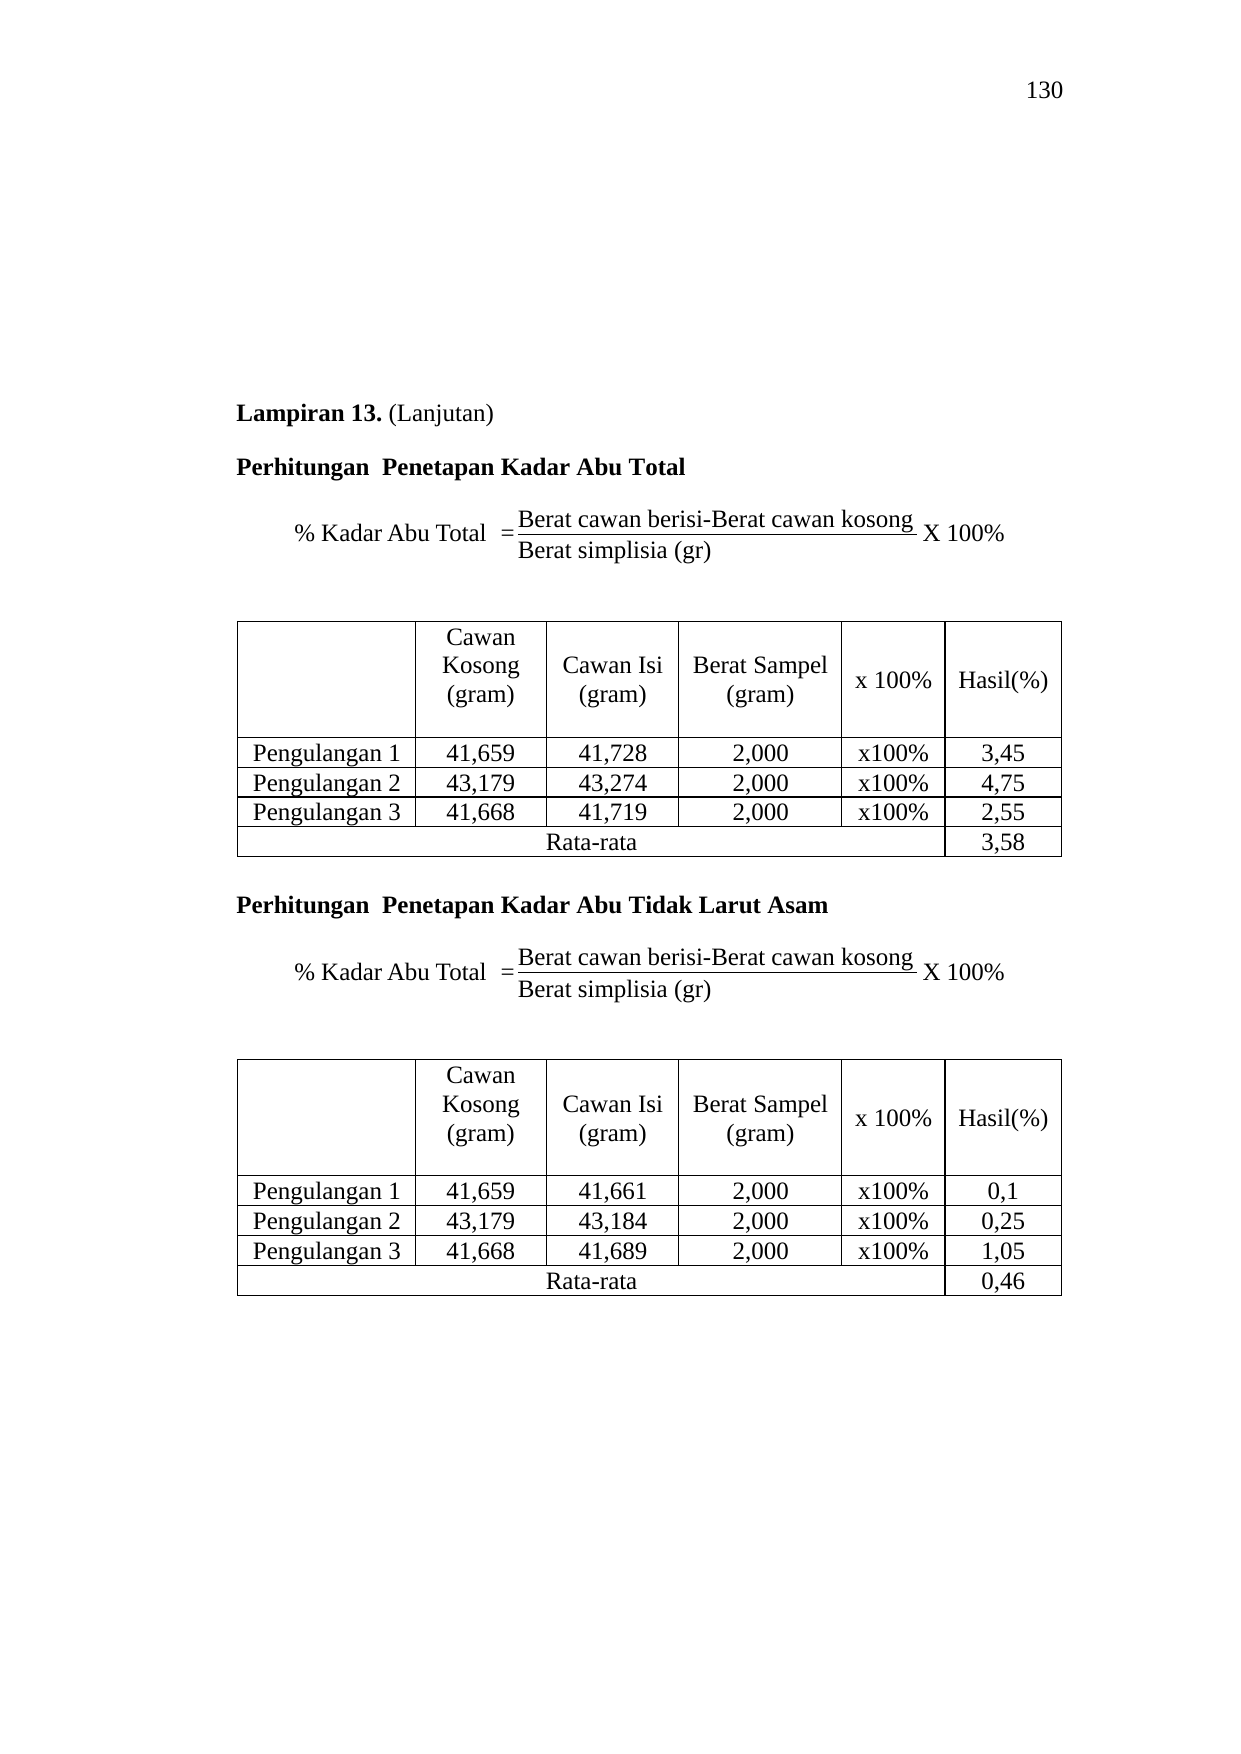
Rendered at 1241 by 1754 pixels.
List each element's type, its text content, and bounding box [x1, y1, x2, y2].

table_cell Pengulangan 3 [238, 798, 415, 826]
table_cell x100% [842, 738, 944, 767]
table_cell 43,274 [547, 768, 678, 796]
table_cell 41,689 [547, 1236, 678, 1265]
table_header [238, 1060, 415, 1175]
table_cell x100% [842, 798, 944, 826]
table_header x 100% [842, 1060, 944, 1175]
table_cell 2,000 [679, 768, 841, 796]
table_header Cawan Isi (gram) [547, 1060, 678, 1175]
table_header [238, 622, 415, 737]
table_cell Rata-rata [238, 827, 944, 856]
table_header Cawan Kosong (gram) [416, 622, 546, 737]
table_cell 41,668 [416, 798, 546, 826]
table_header x 100% [842, 622, 944, 737]
table_cell 41,728 [547, 738, 678, 767]
table_cell 43,179 [416, 768, 546, 796]
text Perhitungan Penetapan Kadar Abu Total [236, 452, 1063, 480]
table_cell Pengulangan 2 [238, 768, 415, 796]
table_cell x100% [842, 1206, 944, 1235]
table_header Berat Sampel (gram) [679, 1060, 841, 1175]
table_cell 41,719 [547, 798, 678, 826]
table_cell x100% [842, 1236, 944, 1265]
table_cell 2,000 [679, 1236, 841, 1265]
table_cell Pengulangan 3 [238, 1236, 415, 1265]
table_cell 4,75 [946, 768, 1061, 796]
table_header Cawan Kosong (gram) [416, 1060, 546, 1175]
table_cell 3,45 [946, 738, 1061, 767]
table_cell 1,05 [946, 1236, 1061, 1265]
table_cell x100% [842, 768, 944, 796]
table_cell 2,000 [679, 738, 841, 767]
table_header Hasil(%) [946, 1060, 1061, 1175]
table_header Berat Sampel (gram) [679, 622, 841, 737]
table_cell 0,46 [946, 1266, 1061, 1294]
table_cell 43,179 [416, 1206, 546, 1235]
table_cell 41,661 [547, 1176, 678, 1205]
table_cell 41,659 [416, 1176, 546, 1205]
table_cell x100% [842, 1176, 944, 1205]
table_cell Pengulangan 1 [238, 1176, 415, 1205]
text Lampiran 13. (Lanjutan) [236, 398, 1063, 427]
table_cell Pengulangan 2 [238, 1206, 415, 1235]
table_cell 41,659 [416, 738, 546, 767]
table_cell 2,000 [679, 798, 841, 826]
text Perhitungan Penetapan Kadar Abu Tidak Larut Asam [236, 890, 1063, 919]
table_cell 0,25 [946, 1206, 1061, 1235]
table_cell 43,184 [547, 1206, 678, 1235]
table_cell 0,1 [946, 1176, 1061, 1205]
table_cell 2,000 [679, 1176, 841, 1205]
table_header Cawan Isi (gram) [547, 622, 678, 737]
table_cell 3,58 [946, 827, 1061, 856]
table_header Hasil(%) [946, 622, 1061, 737]
table_cell Rata-rata [238, 1266, 944, 1294]
table_cell 2,000 [679, 1206, 841, 1235]
table_cell Pengulangan 1 [238, 738, 415, 767]
table_cell 2,55 [946, 798, 1061, 826]
table_cell 41,668 [416, 1236, 546, 1265]
